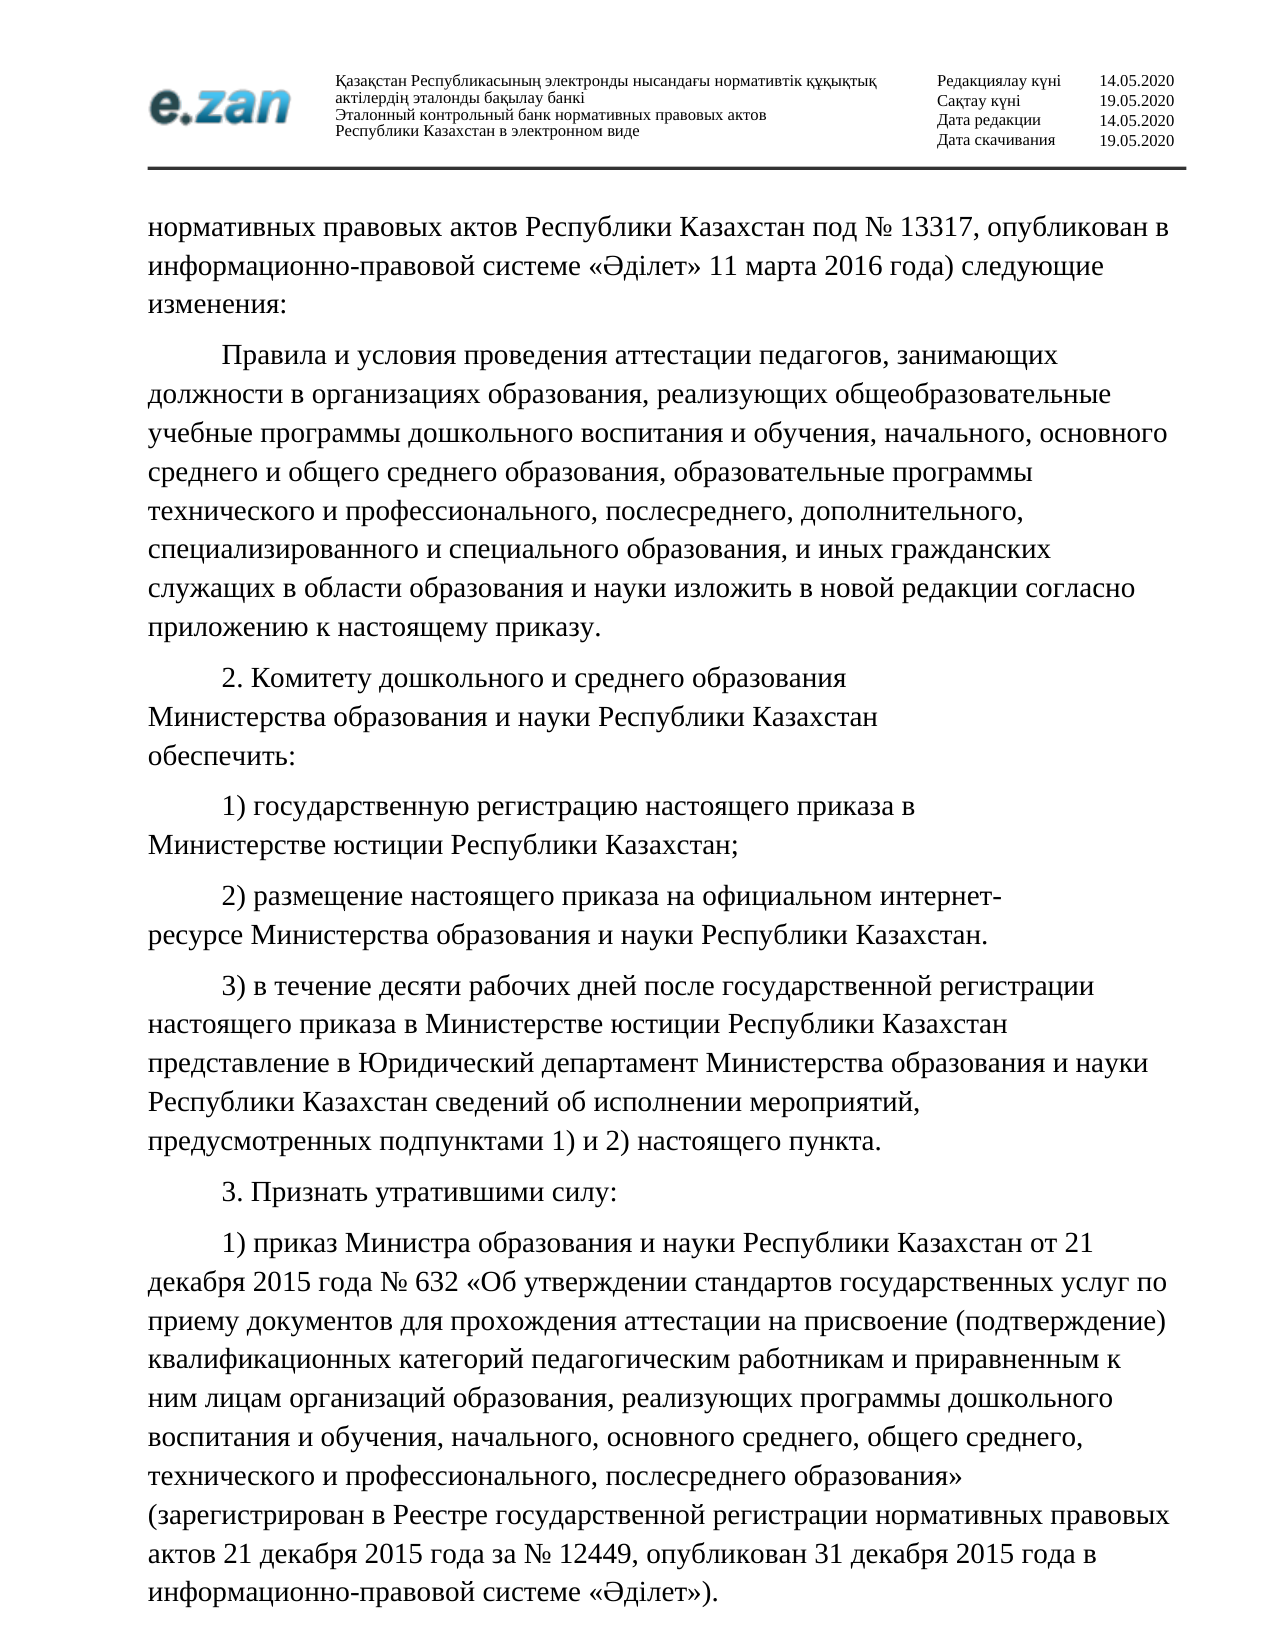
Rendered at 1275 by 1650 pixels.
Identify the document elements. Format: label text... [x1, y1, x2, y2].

text нормативных правовых актов Республики Казахстан под № 13317, опубликован в информационно-правовой системе «Әділет» 11 марта 2016 года) следующие изменения: [148, 209, 1173, 320]
list государственную регистрацию настоящего приказа в Министерстве юстиции Республики Казахстан; [148, 788, 1100, 861]
picture [147, 86, 292, 129]
list Признать утратившими силу: [221, 1174, 1208, 1207]
list приказ Министра образования и науки Республики Казахстан от 21 декабря 2015 года № 632 «Об утверждении стандартов государственных услуг по приему документов для прохождения аттестации на присвоение (подтверждение) квалификационных категорий педагогическим работникам и приравненным к ним лицам организаций образования, реализующих программы дошкольного воспитания и обучения, начального, основного среднего, общего среднего, технического и профессионального, послесреднего образования» (зарегистрирован в Реестре государственной регистрации нормативных правовых актов 21 декабря 2015 года за № 12449, опубликован 31 декабря 2015 года в информационно-правовой системе «Әділет»). [148, 1225, 1176, 1608]
text Правила и условия проведения аттестации педагогов, занимающих должности в организациях образования, реализующих общеобразовательные учебные программы дошкольного воспитания и обучения, начального, основного среднего и общего среднего образования, образовательные программы технического и профессионального, послесреднего, дополнительного, специализированного и специального образования, и иных гражданских служащих в области образования и науки изложить в новой редакции согласно приложению к настоящему приказу. [148, 337, 1173, 643]
list Комитету дошкольного и среднего образования Министерства образования и науки Республики Казахстан обеспечить: [148, 660, 1031, 771]
list размещение настоящего приказа на официальном интернет-ресурсе Министерства образования и науки Республики Казахстан. [148, 878, 1097, 951]
list в течение десяти рабочих дней после государственной регистрации настоящего приказа в Министерстве юстиции Республики Казахстан представление в Юридический департамент Министерства образования и науки Республики Казахстан сведений об исполнении мероприятий, предусмотренных подпунктами 1) и 2) настоящего пункта. [148, 968, 1149, 1157]
